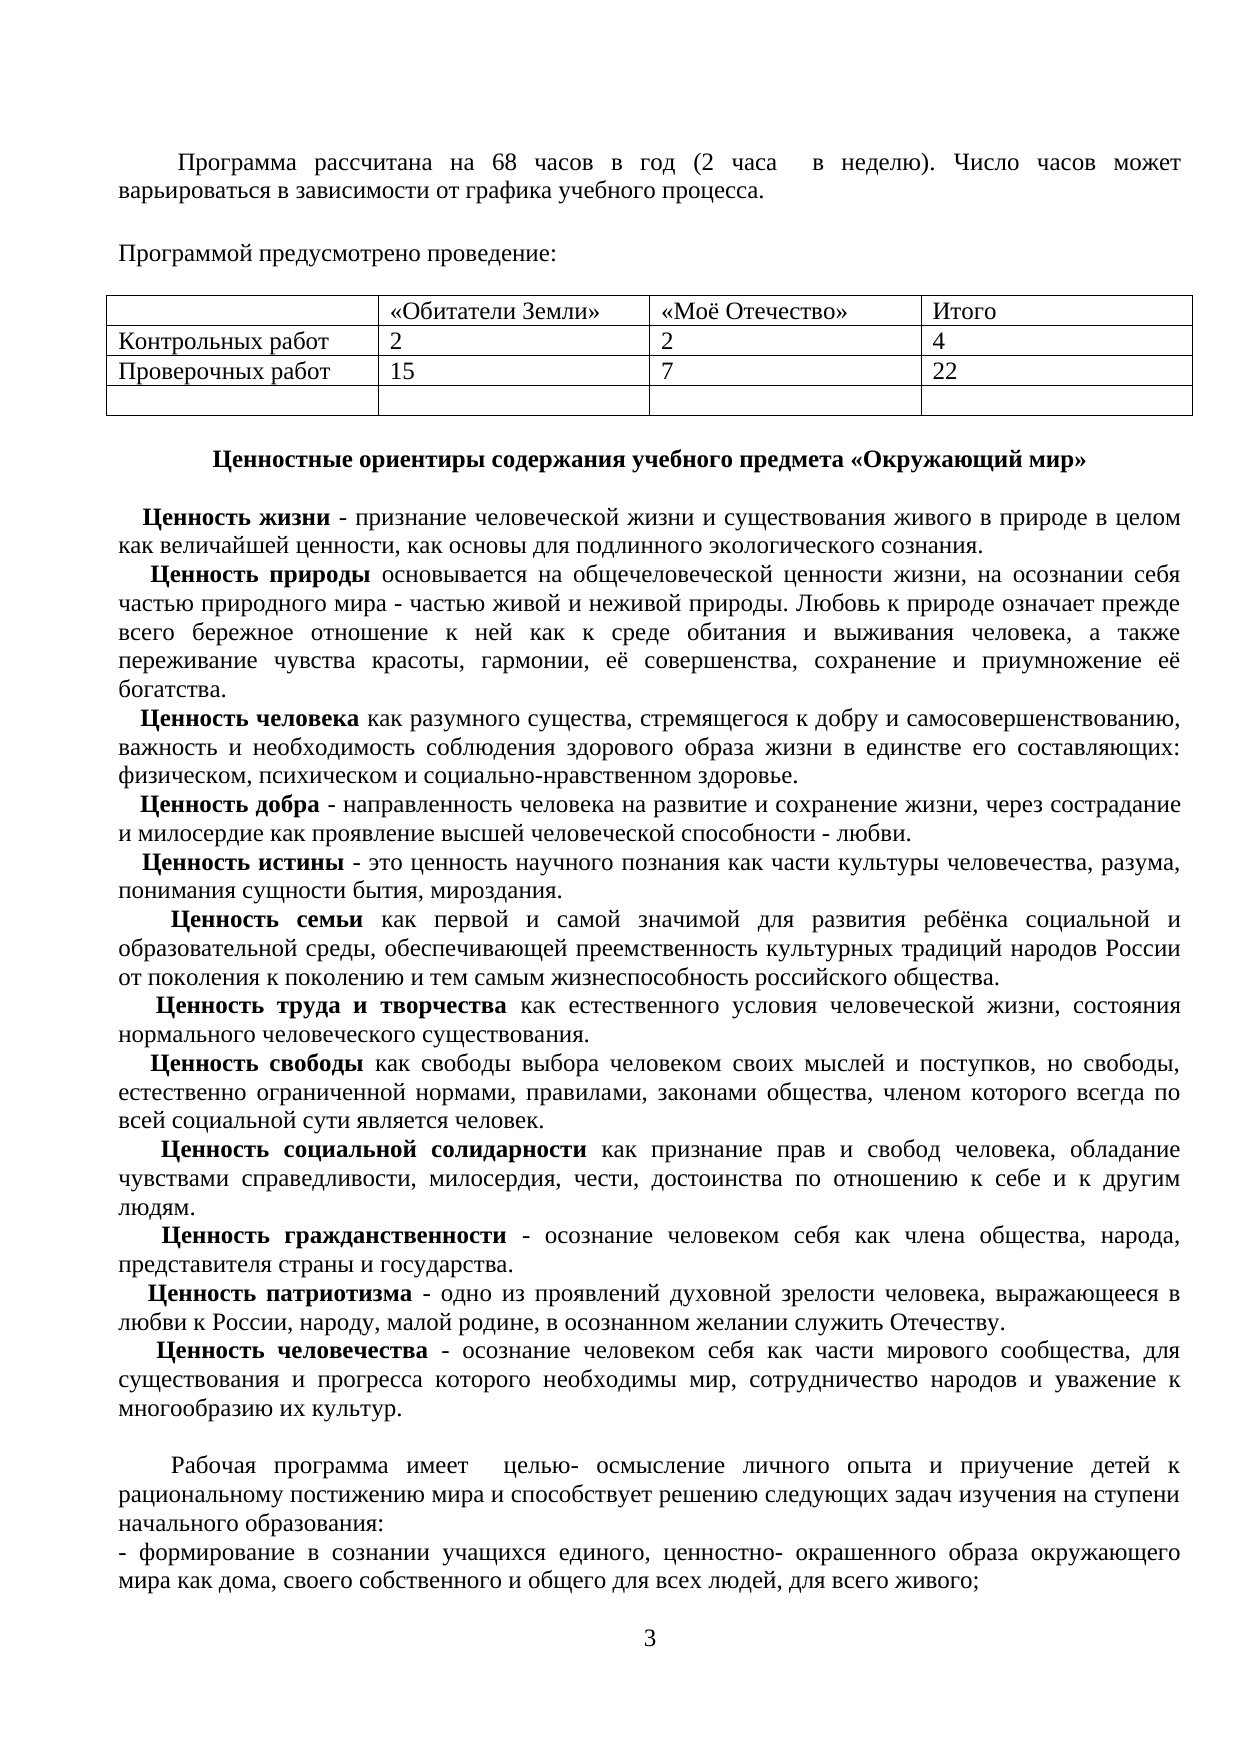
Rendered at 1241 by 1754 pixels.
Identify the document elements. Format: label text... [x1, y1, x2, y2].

table_header «Моё Отечество» [650, 296, 921, 325]
table_cell 2 [650, 326, 921, 355]
table_cell 4 [922, 326, 1192, 355]
table_cell Контрольных работ [107, 326, 378, 355]
text Ценность жизни - признание человеческой жизни и существования живого в природе в целом как величайшей ценности, как основы для подлинного экологического сознания. [118, 502, 1181, 559]
table_header «Обитатели Земли» [379, 296, 649, 325]
text Ценность истины - это ценность научного познания как части культуры человечества, разума, понимания сущности бытия, мироздания. [118, 847, 1181, 904]
text Ценность добра - направленность человека на развитие и сохранение жизни, через сострадание и милосердие как проявление высшей человеческой способности - любви. [118, 789, 1181, 847]
text Ценность социальной солидарности как признание прав и свобод человека, обладание чувствами справедливости, милосердия, чести, достоинства по отношению к себе и к другим людям. [118, 1134, 1181, 1221]
table_cell 7 [650, 356, 921, 385]
table_cell [650, 386, 921, 414]
text Ценность человечества - осознание человеком себя как части мирового сообщества, для существования и прогресса которого необходимы мир, сотрудничество народов и уважение к многообразию их культур. [118, 1336, 1181, 1422]
table_cell Проверочных работ [107, 356, 378, 385]
text - формирование в сознании учащихся единого, ценностно- окрашенного образа окружающего мира как дома, своего собственного и общего для всех людей, для всего живого; [118, 1537, 1181, 1594]
text Ценность человека как разумного существа, стремящегося к добру и самосовершенствованию, важность и необходимость соблюдения здорового образа жизни в единстве его составляющих: физическом, психическом и социально-нравственном здоровье. [118, 703, 1181, 789]
text Программой предусмотрено проведение: [118, 238, 1181, 267]
table_cell [379, 386, 649, 414]
table_cell [107, 386, 378, 414]
text Ценность семьи как первой и самой значимой для развития ребёнка социальной и образовательной среды, обеспечивающей преемственность культурных традиций народов России от поколения к поколению и тем самым жизнеспособность российского общества. [118, 904, 1181, 991]
text Ценность природы основывается на общечеловеческой ценности жизни, на осознании себя частью природного мира - частью живой и неживой природы. Любовь к природе означает прежде всего бережное отношение к ней как к среде обитания и выживания человека, а также переживание чувства красоты, гармонии, её совершенства, сохранение и приумножение её богатства. [118, 559, 1181, 703]
text Программа рассчитана на 68 часов в год (2 часа в неделю). Число часов может варьироваться в зависимости от графика учебного процесса. [118, 147, 1181, 204]
text Ценность гражданственности - осознание человеком себя как члена общества, народа, представителя страны и государства. [118, 1221, 1181, 1278]
table_cell [922, 386, 1192, 414]
text Ценность патриотизма - одно из проявлений духовной зрелости человека, выражающееся в любви к России, народу, малой родине, в осознанном желании служить Отечеству. [118, 1278, 1181, 1336]
text Рабочая программа имеет целью- осмысление личного опыта и приучение детей к рациональному постижению мира и способствует решению следующих задач изучения на ступени начального образования: [118, 1451, 1181, 1537]
text Ценностные ориентиры содержания учебного предмета «Окружающий мир» [118, 444, 1181, 473]
table_cell 15 [379, 356, 649, 385]
table_header [107, 296, 378, 325]
table_cell 2 [379, 326, 649, 355]
table_header Итого [922, 296, 1192, 325]
text Ценность труда и творчества как естественного условия человеческой жизни, состояния нормального человеческого существования. [118, 991, 1181, 1048]
table_cell 22 [922, 356, 1192, 385]
text Ценность свободы как свободы выбора человеком своих мыслей и поступков, но свободы, естественно ограниченной нормами, правилами, законами общества, членом которого всегда по всей социальной сути является человек. [118, 1048, 1181, 1134]
